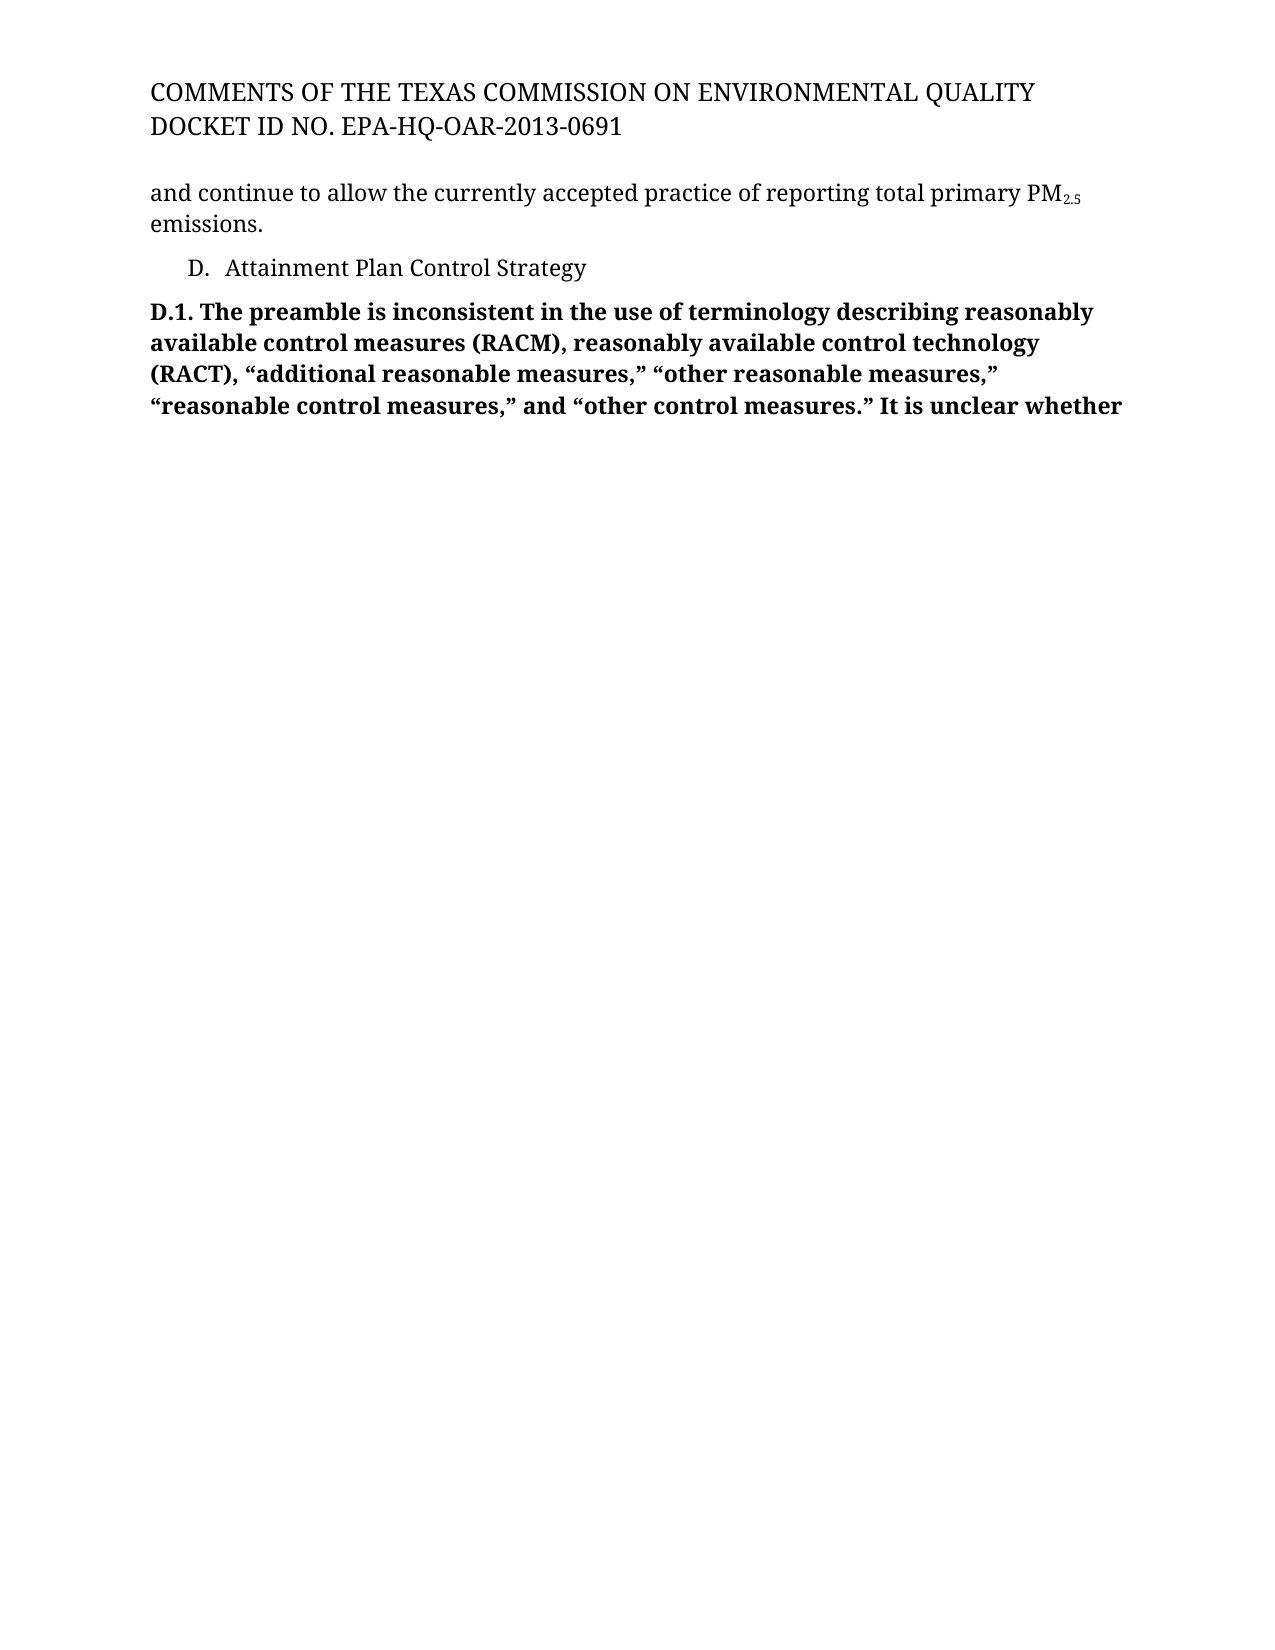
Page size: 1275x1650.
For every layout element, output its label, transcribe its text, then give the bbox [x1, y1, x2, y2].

text These database and other updates detailed above are estimated to cost $350,000 for Texas, alone. Industries that report to the point source inventory will have to invest resources to assess filterable and condensable portions of PM2.5 emissions and report these components accurately in the emissions inventory. This investment of resources by states and industry does not appear necessary since advanced analytical techniques will be able to determine the composition of PM2.5 emissions at any monitors that do not attain the standard. Therefore, the EPA should remove the requirement to report filterable and condensable PM2.5 emissions separately in the state’s emissions inventory and continue to allow the currently accepted practice of reporting total primary PM2.5 emissions. [150, 177, 1125, 240]
subtitle D.1. The preamble is inconsistent in the use of terminology describing reasonably available control measures (RACM), reasonably available control technology (RACT), “additional reasonable measures,” “other reasonable measures,” “reasonable control measures,” and “other control measures.” It is unclear whether some of these control measure definitions apply to sources within the nonattainment area, outside of the nonattainment area, or both. [150, 296, 1125, 421]
subtitle Attainment Plan Control Strategy [187, 252, 1125, 283]
